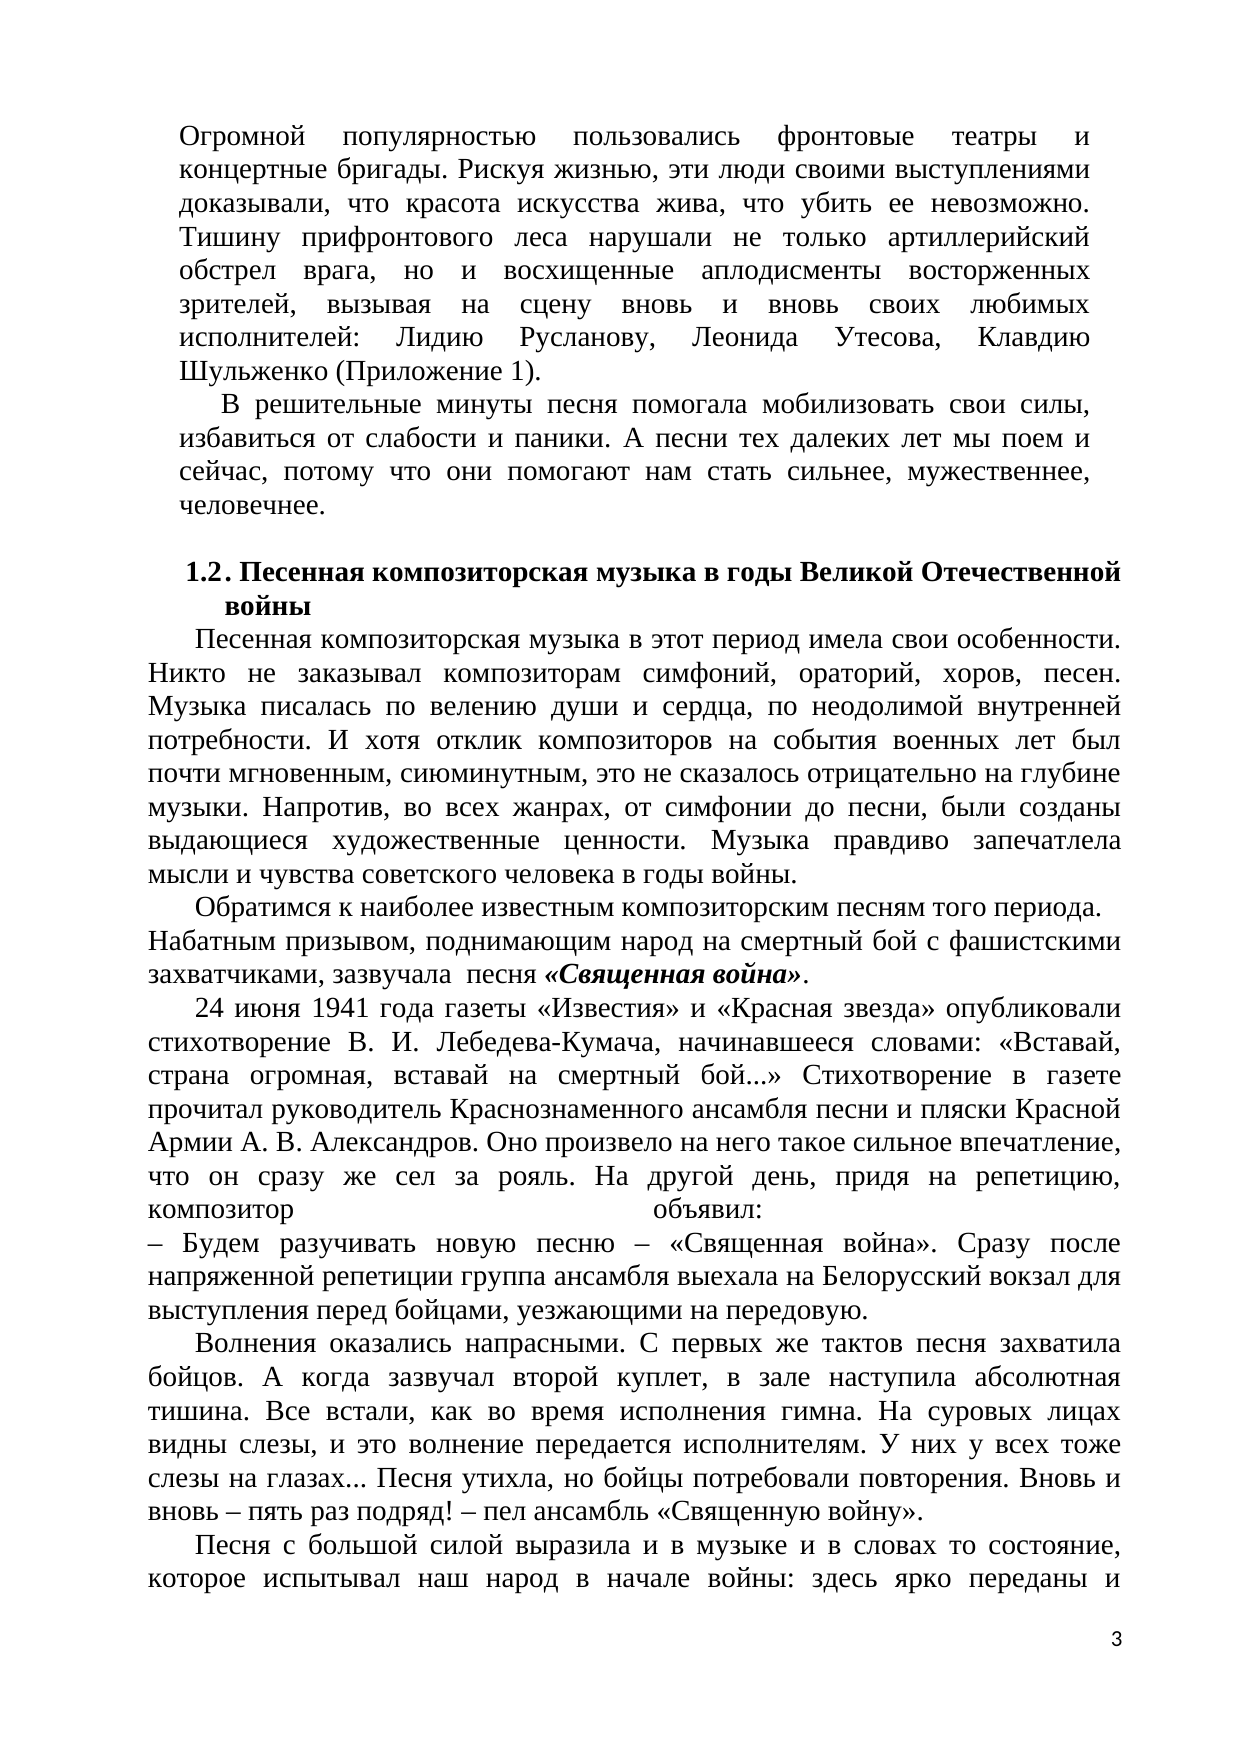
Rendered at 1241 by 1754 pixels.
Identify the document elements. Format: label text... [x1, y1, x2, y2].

text Обратимся к наиболее известным композиторским песням того периода. [148, 889, 1122, 923]
text В решительные минуты песня помогала мобилизовать свои силы, избавиться от слабости и паники. А песни тех далеких лет мы поем и сейчас, потому что они помогают нам стать сильнее, мужественнее, человечнее. [179, 386, 1091, 521]
text Песенная композиторская музыка в этот период имела свои особенности. Никто не заказывал композиторам симфоний, ораторий, хоров, песен. Музыка писалась по велению души и сердца, по неодолимой внутренней потребности. И хотя отклик композиторов на события военных лет был почти мгновенным, сиюминутным, это не сказалось отрицательно на глубине музыки. Напротив, во всех жанрах, от симфонии до песни, были созданы выдающиеся художественные ценности. Музыка правдиво запечатлела мысли и чувства советского человека в годы войны. [148, 621, 1122, 889]
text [179, 118, 1091, 386]
text 24 июня 1941 года газеты «Известия» и «Красная звезда» опубликовали стихотворение В. И. Лебедева-Кумача, начинавшееся словами: «Вставай, страна огромная, вставай на смертный бой...» Стихотворение в газете прочитал руководитель Краснознаменного ансамбля песни и пляски Красной Армии А. В. Александров. Оно произвело на него такое сильное впечатление, что он сразу же сел за рояль. На другой день, придя на репетицию, композитор объявил: – Будем разучивать новую песню – «Священная война». Сразу после напряженной репетиции группа ансамбля выехала на Белорусский вокзал для выступления перед бойцами, уезжающими на передовую. [148, 990, 1122, 1326]
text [148, 1527, 1122, 1594]
text Волнения оказались напрасными. С первых же тактов песня захватила бойцов. А когда зазвучал второй куплет, в зале наступила абсолютная тишина. Все встали, как во время исполнения гимна. На суровых лицах видны слезы, и это волнение передается исполнителям. У них у всех тоже слезы на глазах... Песня утихла, но бойцы потребовали повторения. Вновь и вновь – пять раз подряд! – пел ансамбль «Священную войну». [148, 1326, 1122, 1527]
list . Песенная композиторская музыка в годы Великой Отечественной войны [185, 554, 1122, 621]
text Набатным призывом, поднимающим народ на смертный бой с фашистскими захватчиками, зазвучала песня «Священная война». [148, 923, 1122, 990]
